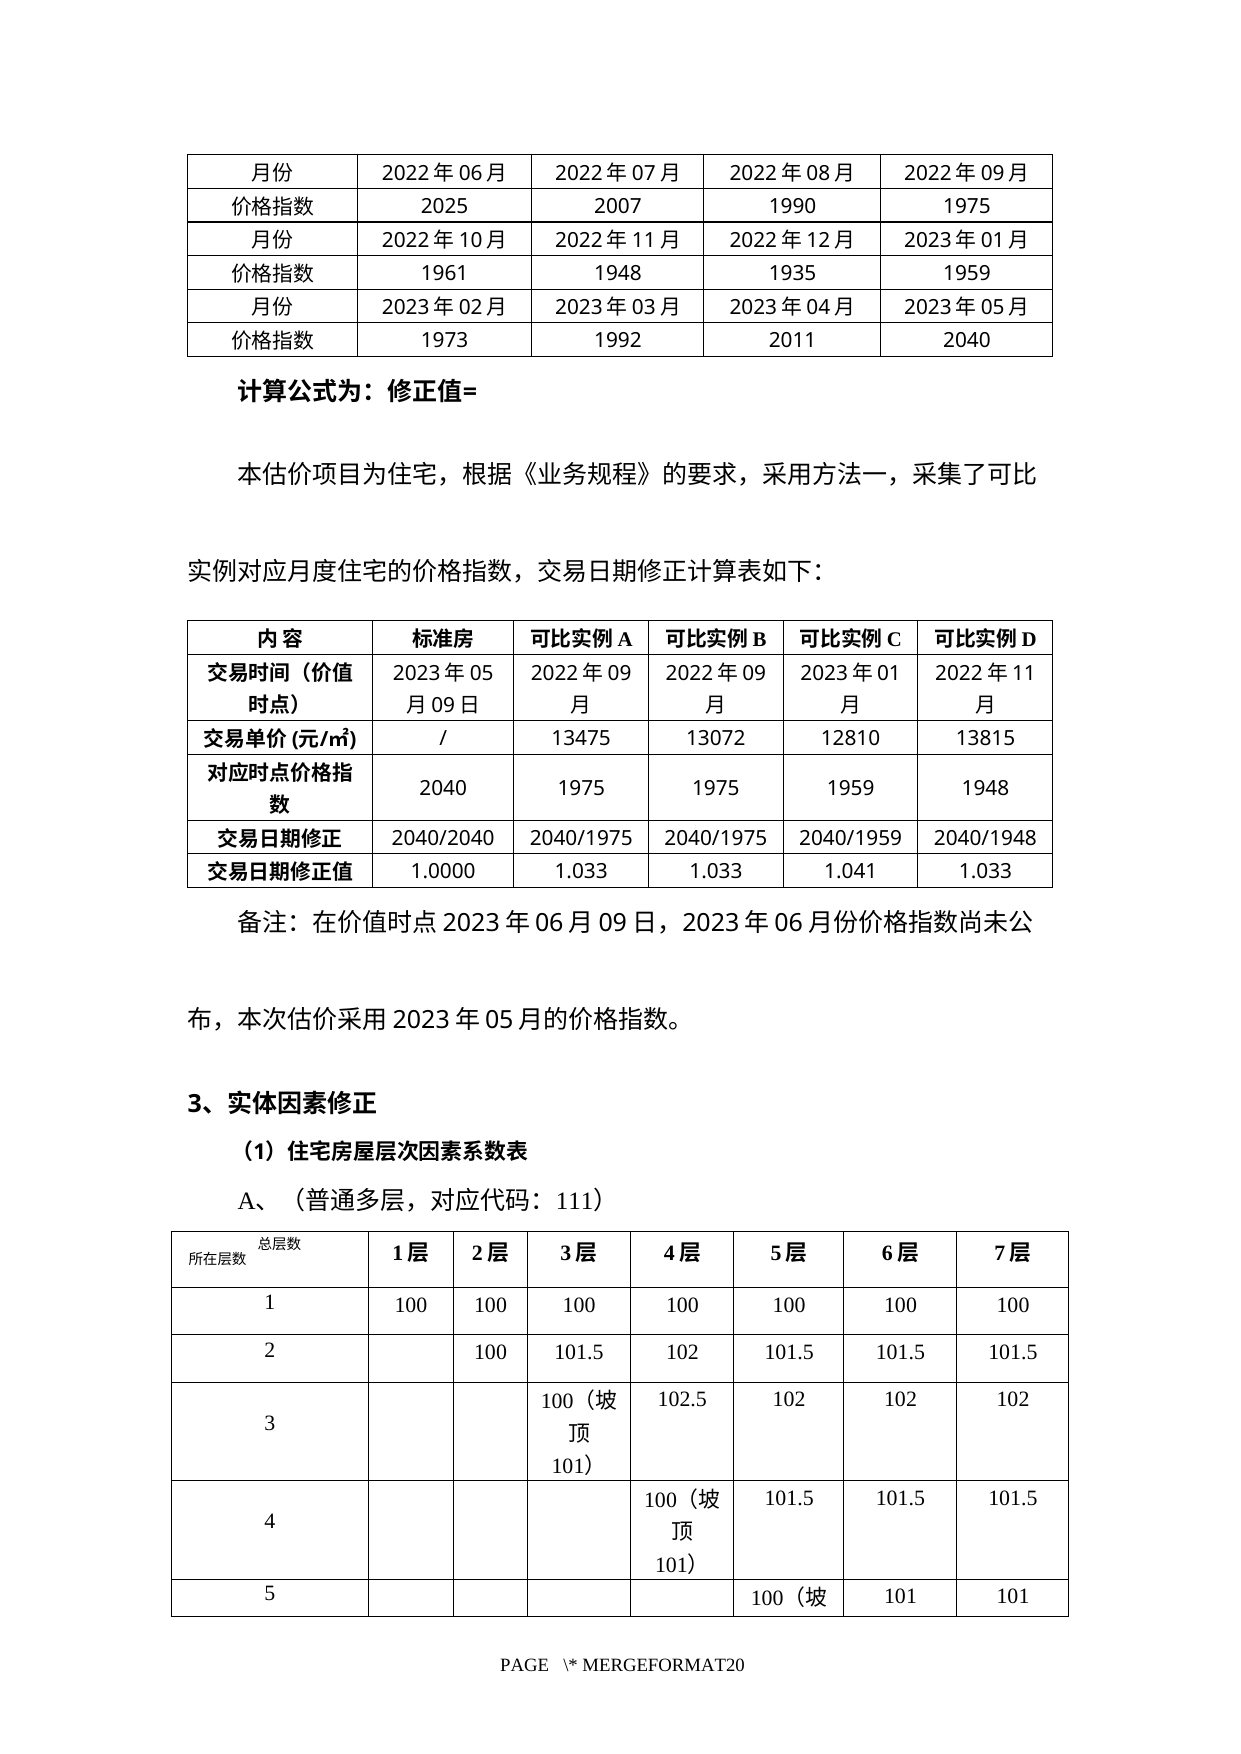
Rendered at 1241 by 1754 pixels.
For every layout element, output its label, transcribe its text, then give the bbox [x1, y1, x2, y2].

table_header 2022年09月 [881, 155, 1052, 188]
table_cell 2023年01月 [881, 223, 1052, 255]
text 3、实体因素修正 [187, 1069, 1078, 1134]
table_header 可比实例A [514, 621, 648, 654]
table_cell 1975 [514, 755, 648, 820]
table_cell 1975 [881, 189, 1052, 221]
table_header 2022年08月 [704, 155, 880, 188]
table_cell 3 [172, 1383, 368, 1480]
table_cell 2022年12月 [704, 223, 880, 255]
table_cell 100 [957, 1288, 1068, 1334]
table_cell 交易单价 (元/㎡) [188, 721, 372, 754]
table_cell 2025 [358, 189, 531, 221]
table_cell 1.041 [784, 854, 917, 887]
table_cell 101.5 [957, 1481, 1068, 1579]
table_cell 101.5 [528, 1335, 630, 1382]
table_cell 100 [454, 1288, 527, 1334]
table_cell 101.5 [734, 1335, 843, 1382]
table_cell 1.0000 [373, 854, 513, 887]
table_cell 2023年01月 [784, 655, 917, 720]
table_header 所在层数 总层数 [172, 1232, 368, 1287]
table_cell 13072 [649, 721, 783, 754]
table_cell 102.5 [631, 1383, 733, 1480]
table_header 3层 [528, 1232, 630, 1287]
table_cell 5 [172, 1580, 368, 1616]
table_cell 1.033 [649, 854, 783, 887]
table_cell 1 [172, 1288, 368, 1334]
table_cell [528, 1580, 630, 1616]
table_cell 2 [172, 1335, 368, 1382]
table_cell 2022年11月 [532, 223, 703, 255]
table_header 可比实例B [649, 621, 783, 654]
table_cell 2007 [532, 189, 703, 221]
table_header 5层 [734, 1232, 843, 1287]
table_cell 2040/2040 [373, 821, 513, 853]
table_cell [454, 1481, 527, 1579]
table_cell / [373, 721, 513, 754]
table_cell 100 [528, 1288, 630, 1334]
table_cell 2023年05月 [881, 290, 1052, 322]
table_cell 2023年04月 [704, 290, 880, 322]
table_cell 12810 [784, 721, 917, 754]
text A、（普通多层，对应代码：111） [187, 1166, 1053, 1231]
table_header 6层 [844, 1232, 956, 1287]
table_cell 月份 [188, 290, 357, 322]
table_cell 1.033 [514, 854, 648, 887]
table_cell 102 [957, 1383, 1068, 1480]
table_cell 100 [844, 1288, 956, 1334]
table_cell [369, 1481, 453, 1579]
table_header 4层 [631, 1232, 733, 1287]
table_header 1层 [369, 1232, 453, 1287]
table_cell 2022年11月 [918, 655, 1052, 720]
text 计算公式为：修正值= [187, 357, 1053, 422]
table_cell 1959 [881, 256, 1052, 288]
table_cell 2022年09月 [649, 655, 783, 720]
table_cell 4 [172, 1481, 368, 1579]
table_cell 100 [369, 1288, 453, 1334]
table_header 2022年06月 [358, 155, 531, 188]
table_cell 1959 [784, 755, 917, 820]
table_cell 2023年05月09日 [373, 655, 513, 720]
table_cell 2023年02月 [358, 290, 531, 322]
table_cell 100（坡顶101） [631, 1481, 733, 1579]
table_cell 1961 [358, 256, 531, 288]
text 备注：在价值时点2023年06月09日，2023年06月份价格指数尚未公布，本次估价采用2023年05月的价格指数。 [187, 888, 1053, 1051]
table_cell 13815 [918, 721, 1052, 754]
table_cell 100 [734, 1288, 843, 1334]
table_cell 1.033 [918, 854, 1052, 887]
table_header 可比实例D [918, 621, 1052, 654]
table_cell 101 [844, 1580, 956, 1616]
table_cell [528, 1481, 630, 1579]
table_cell 1992 [532, 323, 703, 356]
table_cell 101.5 [734, 1481, 843, 1579]
table_cell 2022年10月 [358, 223, 531, 255]
table_header 2022年07月 [532, 155, 703, 188]
table_cell 2040/1948 [918, 821, 1052, 853]
table_cell [369, 1383, 453, 1480]
table_cell 102 [734, 1383, 843, 1480]
text 本估价项目为住宅，根据《业务规程》的要求，采用方法一，采集了可比实例对应月度住宅的价格指数，交易日期修正计算表如下： [187, 440, 1053, 602]
table_cell 102 [631, 1335, 733, 1382]
table_cell 1948 [918, 755, 1052, 820]
text （1）住宅房屋层次因素系数表 [187, 1134, 1053, 1166]
table_cell 2022年09月 [514, 655, 648, 720]
table_cell 价格指数 [188, 256, 357, 288]
table_cell 2011 [704, 323, 880, 356]
table_header 可比实例C [784, 621, 917, 654]
table_cell 13475 [514, 721, 648, 754]
table_cell 102 [844, 1383, 956, 1480]
table_cell 对应时点价格指数 [188, 755, 372, 820]
table_cell 1948 [532, 256, 703, 288]
table_cell 1990 [704, 189, 880, 221]
table_cell [631, 1580, 733, 1616]
table_cell [369, 1580, 453, 1616]
table_header 2层 [454, 1232, 527, 1287]
table_cell 101.5 [957, 1335, 1068, 1382]
table_cell 100（坡顶100.5） [734, 1580, 843, 1616]
table_cell [454, 1383, 527, 1480]
table_cell 1935 [704, 256, 880, 288]
table_cell 101.5 [844, 1481, 956, 1579]
table_header 7层 [957, 1232, 1068, 1287]
table_header 标准房 [373, 621, 513, 654]
table_cell 2040/1959 [784, 821, 917, 853]
table_cell 交易日期修正 [188, 821, 372, 853]
table_cell 101 [957, 1580, 1068, 1616]
table_cell 100 [631, 1288, 733, 1334]
table_cell 1973 [358, 323, 531, 356]
table_cell [454, 1580, 527, 1616]
table_cell 2040 [881, 323, 1052, 356]
table_cell 100 [454, 1335, 527, 1382]
table_cell 1975 [649, 755, 783, 820]
table_cell 价格指数 [188, 189, 357, 221]
table_cell 2040/1975 [649, 821, 783, 853]
table_header 月份 [188, 155, 357, 188]
table_cell [369, 1335, 453, 1382]
table_cell 交易日期修正值 [188, 854, 372, 887]
table_cell 价格指数 [188, 323, 357, 356]
table_cell 2040 [373, 755, 513, 820]
table_cell 2040/1975 [514, 821, 648, 853]
table_cell 100（坡顶101） [528, 1383, 630, 1480]
table_header 内 容 [188, 621, 372, 654]
table_cell 101.5 [844, 1335, 956, 1382]
table_cell 交易时间（价值时点） [188, 655, 372, 720]
table_cell 2023年03月 [532, 290, 703, 322]
table_cell 月份 [188, 223, 357, 255]
